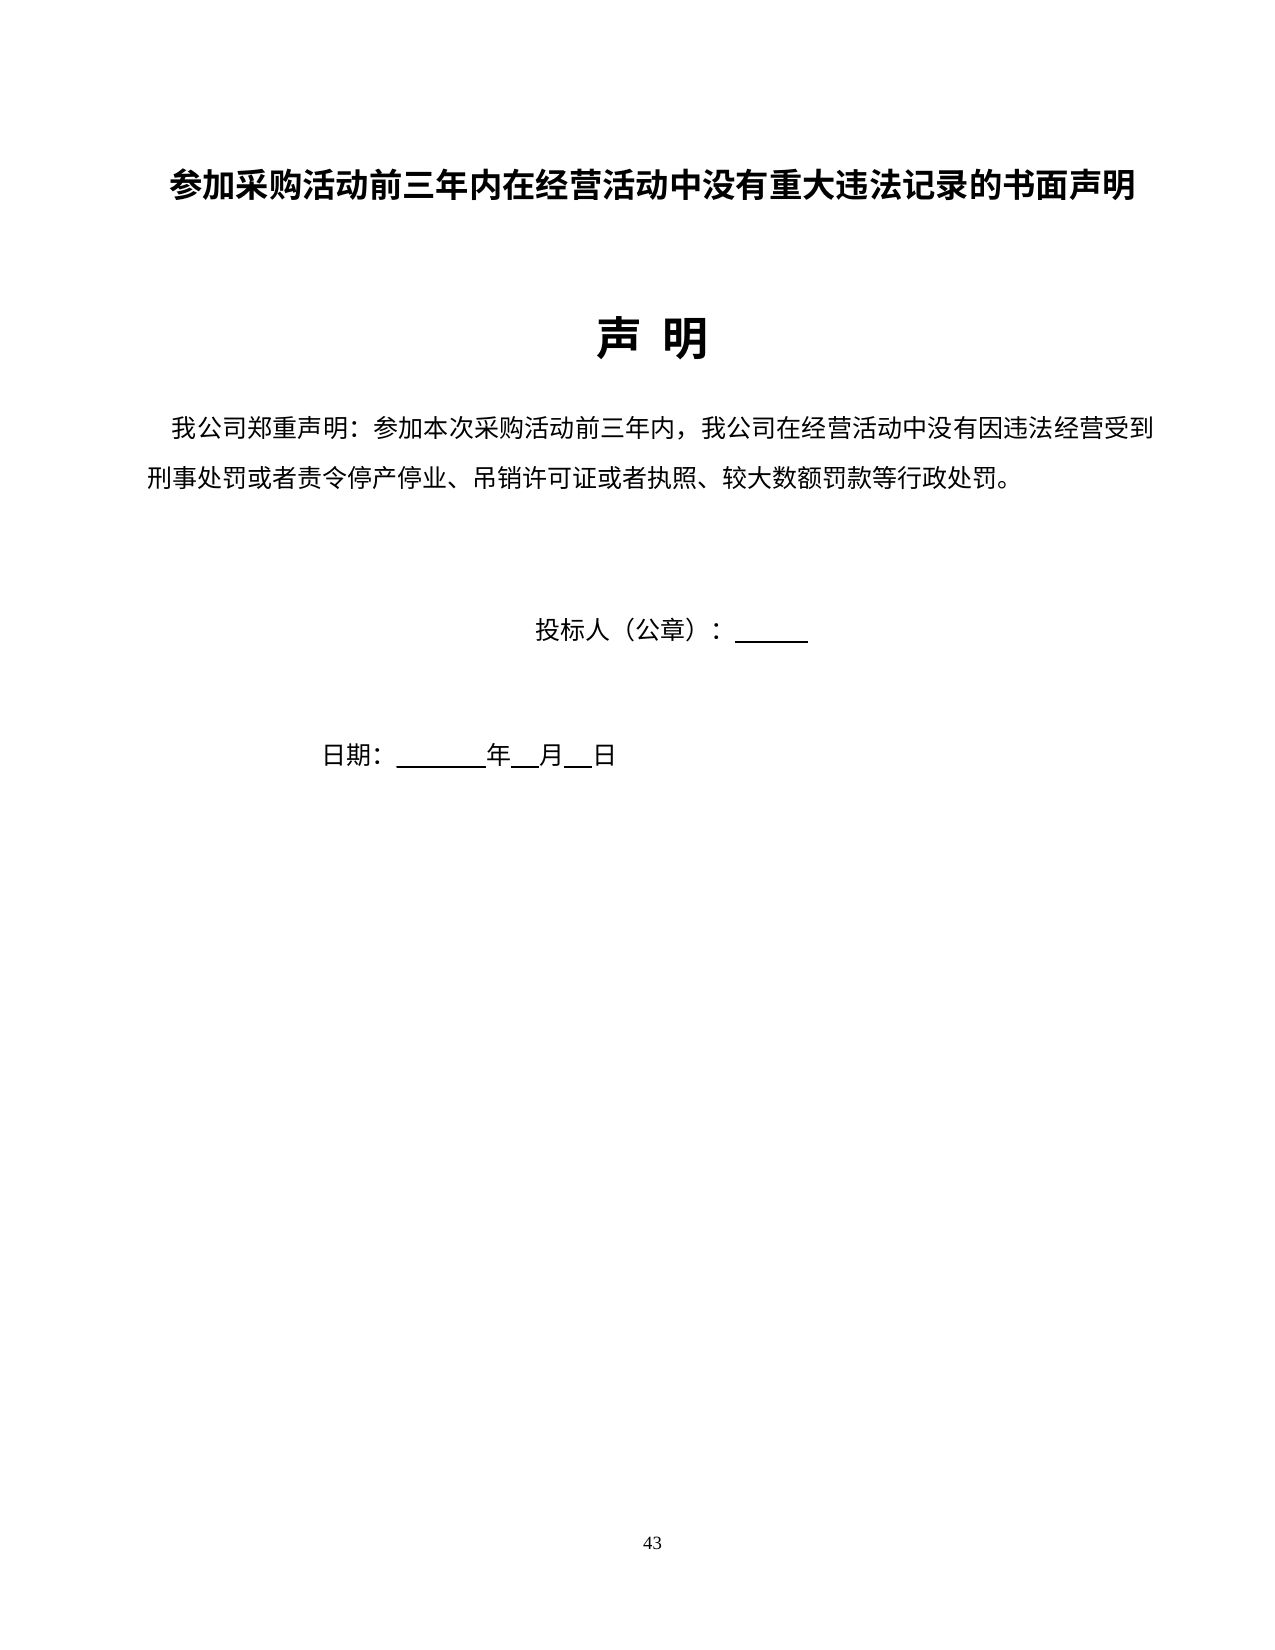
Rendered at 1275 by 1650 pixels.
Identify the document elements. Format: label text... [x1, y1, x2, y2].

text 参加采购活动前三年内在经营活动中没有重大违法记录的书面声明 [148, 148, 1157, 210]
text 投标人（公章）： [148, 589, 1157, 652]
text 我公司郑重声明：参加本次采购活动前三年内，我公司在经营活动中没有因违法经营受到刑事处罚或者责令停产停业、吊销许可证或者执照、较大数额罚款等行政处罚。 [148, 397, 1157, 497]
text 声 明 [148, 302, 1157, 368]
text 日期：____ __年 月 日 [148, 714, 1157, 777]
